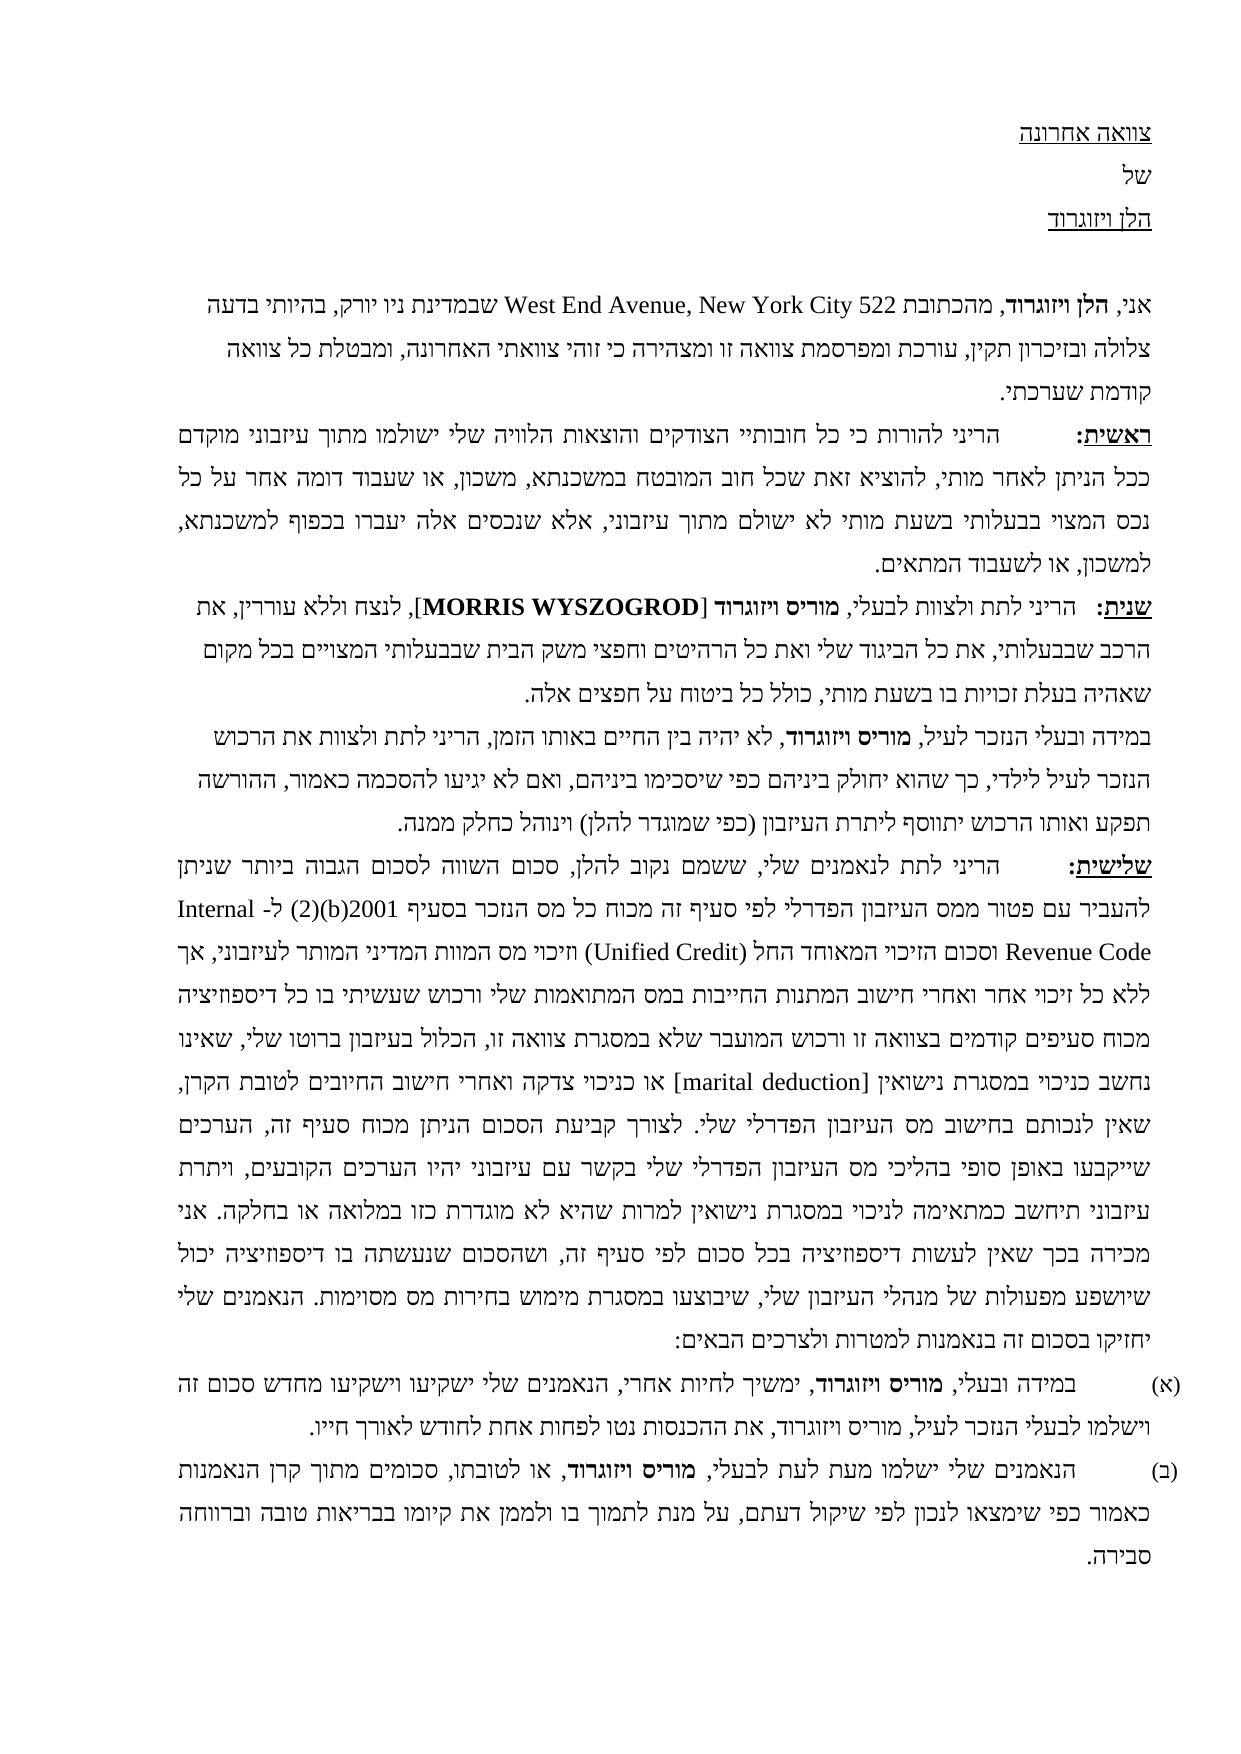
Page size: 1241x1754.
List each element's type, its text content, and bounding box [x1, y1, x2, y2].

text שנית: הריני לתת ולצוות לבעלי, מוריס ויזוגרוד [MORRIS WYSZOGROD], לנצח וללא עוררין, את הרכב שבבעלותי, את כל הביגוד שלי ואת כל הרהיטים וחפצי משק הבית שבבעלותי המצויים בכל מקום שאהיה בעלת זכויות בו בשעת מותי, כולל כל ביטוח על חפצים אלה. במידה ובעלי הנזכר לעיל, מוריס ויזוגרוד, לא יהיה בין החיים באותו הזמן, הריני לתת ולצוות את הרכוש הנזכר לעיל לילדי, כך שהוא יחולק ביניהם כפי שיסכימו ביניהם, ואם לא יגיעו להסכמה כאמור, ההורשה תפקע ואותו הרכוש יתווסף ליתרת העיזבון (כפי שמוגדר להלן) וינוהל כחלק ממנה. [177, 592, 1152, 837]
text ראשית: הריני להורות כי כל חובותיי הצודקים והוצאות הלוויה שלי ישולמו מתוך עיזבוני מוקדם ככל הניתן לאחר מותי, להוציא זאת שכל חוב המובטח במשכנתא, משכון, או שעבוד דומה אחר על כל נכס המצוי בבעלותי בשעת מותי לא ישולם מתוך עיזבוני, אלא שנכסים אלה יעברו בכפוף למשכנתא, למשכון, או לשעבוד המתאים. [177, 420, 1152, 578]
text הלן ויזוגרוד [177, 204, 1152, 233]
text של [177, 161, 1152, 190]
text אני, הלן ויזוגרוד, מהכתובת 522 West End Avenue, New York City שבמדינת ניו יורק, בהיותי בדעה צלולה ובזיכרון תקין, עורכת ומפרסמת צוואה זו ומצהירה כי זוהי צוואתי האחרונה, ומבטלת כל צוואה קודמת שערכתי. [177, 291, 1152, 406]
text שלישית: הריני לתת לנאמנים שלי, ששמם נקוב להלן, סכום השווה לסכום הגבוה ביותר שניתן להעביר עם פטור ממס העיזבון הפדרלי לפי סעיף זה מכוח כל מס הנזכר בסעיף 2001(b)(2) ל- Internal Revenue Code וסכום הזיכוי המאוחד החל (Unified Credit) וזיכוי מס המוות המדיני המותר לעיזבוני, אך ללא כל זיכוי אחר ואחרי חישוב המתנות החייבות במס המתואמות שלי ורכוש שעשיתי בו כל דיספוזיציה מכוח סעיפים קודמים בצוואה זו ורכוש המועבר שלא במסגרת צוואה זו, הכלול בעיזבון ברוטו שלי, שאינו נחשב כניכוי במסגרת נישואין [marital deduction] או כניכוי צדקה ואחרי חישוב החיובים לטובת הקרן, שאין לנכותם בחישוב מס העיזבון הפדרלי שלי. לצורך קביעת הסכום הניתן מכוח סעיף זה, הערכים שייקבעו באופן סופי בהליכי מס העיזבון הפדרלי שלי בקשר עם עיזבוני יהיו הערכים הקובעים, ויתרת עיזבוני תיחשב כמתאימה לניכוי במסגרת נישואין למרות שהיא לא מוגדרת כזו במלואה או בחלקה. אני מכירה בכך שאין לעשות דיספוזיציה בכל סכום לפי סעיף זה, ושהסכום שנעשתה בו דיספוזיציה יכול שיושפע מפעולות של מנהלי העיזבון שלי, שיבוצעו במסגרת מימוש בחירות מס מסוימות. הנאמנים שלי יחזיקו בסכום זה בנאמנות למטרות ולצרכים הבאים: [177, 851, 1152, 1354]
text צוואה אחרונה [177, 118, 1152, 147]
list הנאמנים שלי ישלמו מעת לעת לבעלי, מוריס ויזוגרוד, או לטובתו, סכומים מתוך קרן הנאמנות כאמור כפי שימצאו לנכון לפי שיקול דעתם, על מנת לתמוך בו ולממן את קיומו בבריאות טובה וברווחה סבירה. [177, 1455, 1152, 1570]
list במידה ובעלי, מוריס ויזוגרוד, ימשיך לחיות אחרי, הנאמנים שלי ישקיעו וישקיעו מחדש סכום זה וישלמו לבעלי הנזכר לעיל, מוריס ויזוגרוד, את ההכנסות נטו לפחות אחת לחודש לאורך חייו. [177, 1369, 1152, 1441]
